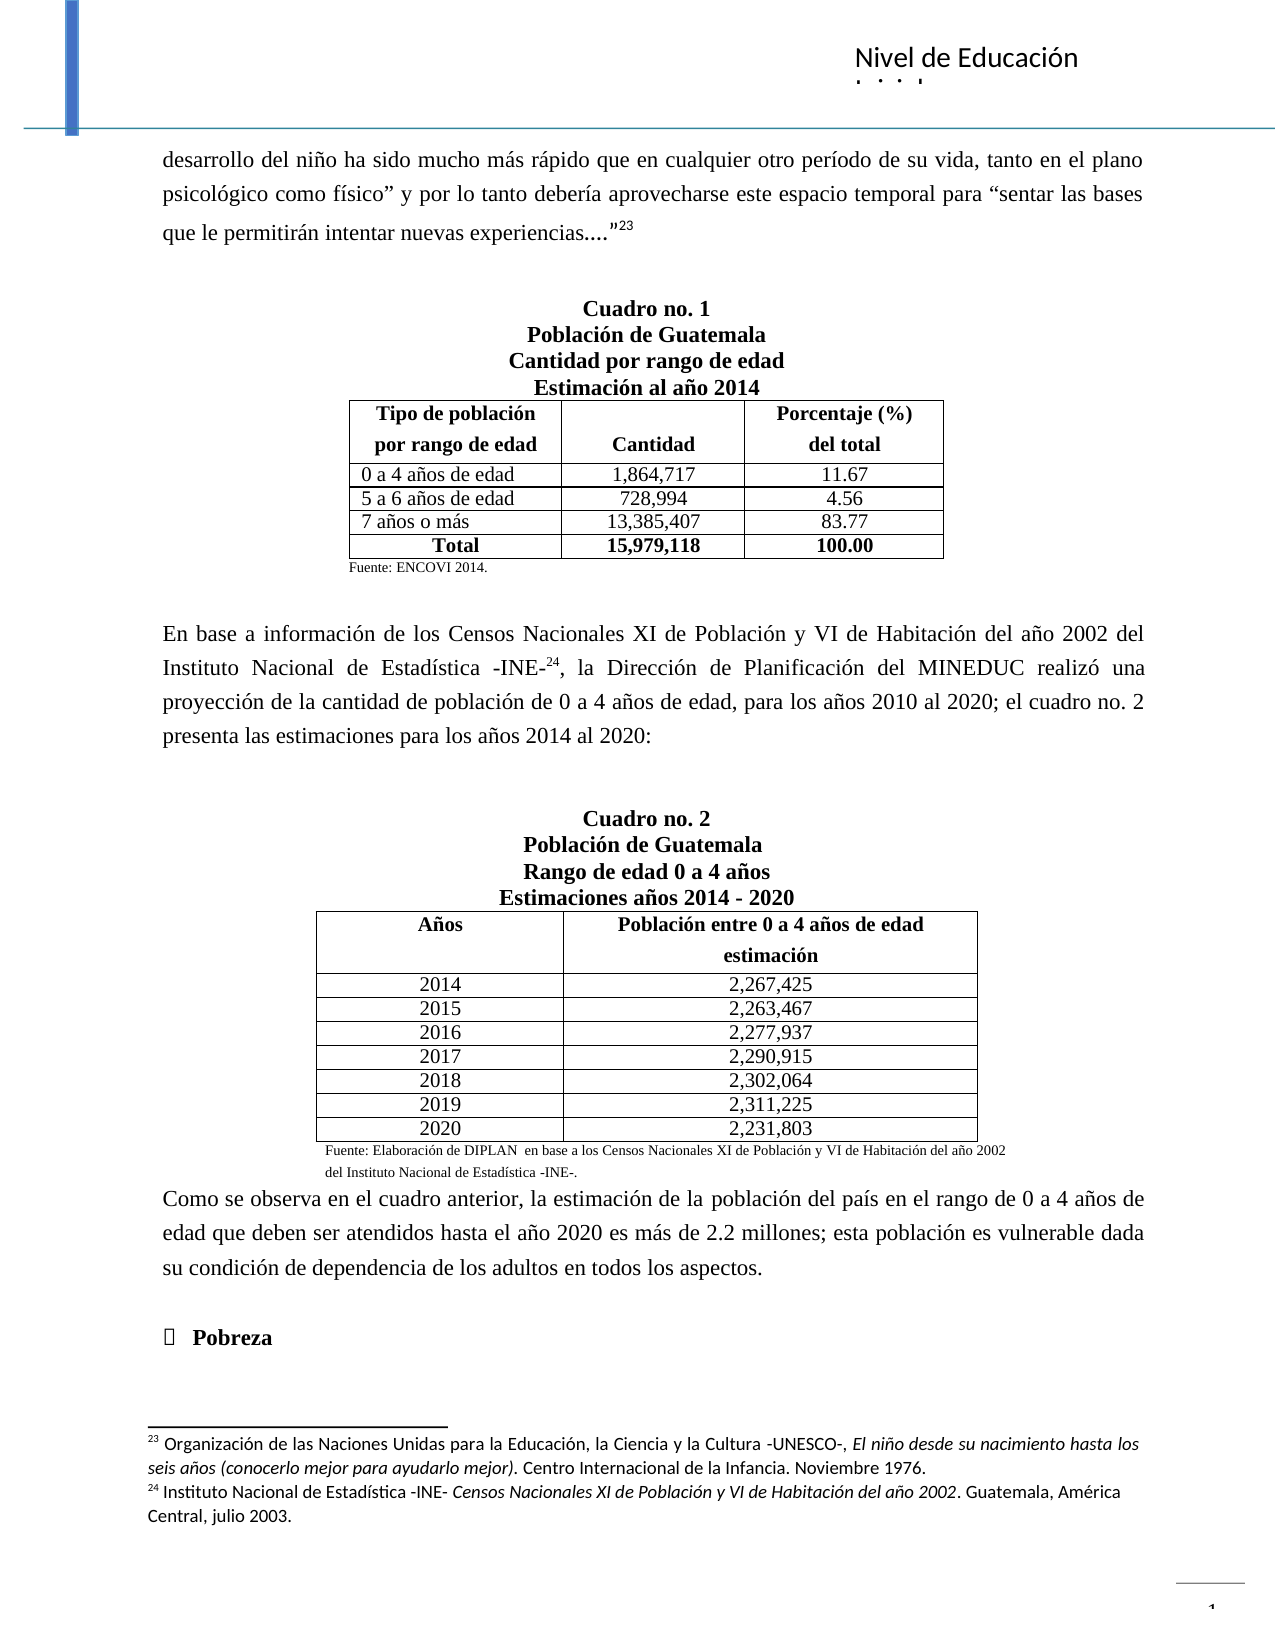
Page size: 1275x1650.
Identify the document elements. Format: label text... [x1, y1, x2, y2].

subtitle Cuadro no. 1 Población de Guatemala [527, 295, 787, 347]
table_header Años [317, 912, 563, 973]
table_cell 0 a 4 años de edad [350, 464, 561, 486]
table_cell 2,290,915 [564, 1046, 977, 1069]
text 23 Organización de las Naciones Unidas para la Educación, la Ciencia y la Cultura -UNESCO-, El niño desde su nacimiento hasta los seis años (conocerlo mejor para ayudarlo mejor). Centro Internacional de la Infancia. Noviembre 1976. [148, 1432, 1146, 1479]
table_cell 1,864,717 [562, 464, 744, 486]
subtitle Pobreza [162, 1321, 1204, 1353]
table_header Tipo de población por rango de edad [350, 401, 561, 462]
table_cell 2019 [317, 1094, 563, 1117]
table_cell 2018 [317, 1070, 563, 1093]
text Como se observa en el cuadro anterior, la estimación de la población del país en el rango de 0 a 4 años de edad que deben ser atendidos hasta el año 2020 es más de 2.2 millones; esta población es vulnerable dada su condición de dependencia de los adultos en todos los aspectos. [162, 1185, 1146, 1280]
table_cell 2,263,467 [564, 998, 977, 1021]
table_cell 7 años o más [350, 511, 561, 534]
table_cell 100.00 [745, 535, 943, 558]
text En base a información de los Censos Nacionales XI de Población y VI de Habitación del año 2002 del Instituto Nacional de Estadística -INE-24, la Dirección de Planificación del MINEDUC realizó una proyección de la cantidad de población de 0 a 4 años de edad, para los años 2010 al 2020; el cuadro no. 2 presenta las estimaciones para los años 2014 al 2020: [162, 620, 1146, 749]
table_cell 2016 [317, 1022, 563, 1045]
table_cell 83.77 [745, 511, 943, 534]
table_cell 15,979,118 [562, 535, 744, 558]
text Fuente: Elaboración de DIPLAN en base a los Censos Nacionales XI de Población y VI de Habitación del año 2002 del Instituto Nacional de Estadística -INE-. [325, 1142, 1017, 1180]
table_cell 2017 [317, 1046, 563, 1069]
table_header Cantidad [562, 401, 744, 462]
table_cell 2014 [317, 974, 563, 997]
table_cell 11.67 [745, 464, 943, 486]
table_header Porcentaje (%) del total [745, 401, 943, 462]
table_cell Total [350, 535, 561, 558]
table_header Población entre 0 a 4 años de edad estimación [564, 912, 977, 973]
text Cantidad por rango de edad Estimación al año 2014 [508, 347, 787, 400]
table_cell 2,231,803 [564, 1118, 977, 1141]
table_cell 2,277,937 [564, 1022, 977, 1045]
text desarrollo del niño ha sido mucho más rápido que en cualquier otro período de su vida, tanto en el plano psicológico como físico” y por lo tanto debería aprovecharse este espacio temporal para “sentar las bases que le permitirán intentar nuevas experiencias….”23 [162, 146, 1145, 246]
text Fuente: ENCOVI 2014. [348, 559, 1204, 576]
table_cell 728,994 [562, 488, 744, 510]
table_cell 4.56 [745, 488, 943, 510]
subtitle Cuadro no. 2 Población de Guatemala Rango de edad 0 a 4 años [523, 805, 771, 884]
text 24 Instituto Nacional de Estadística -INE- Censos Nacionales XI de Población y VI de Habitación del año 2002. Guatemala, América Central, julio 2003. [148, 1481, 1125, 1527]
table_cell 5 a 6 años de edad [350, 488, 561, 510]
table_cell 13,385,407 [562, 511, 744, 534]
table_cell 2,302,064 [564, 1070, 977, 1093]
text Estimaciones años 2014 - 2020 [499, 884, 1204, 911]
table_cell 2020 [317, 1118, 563, 1141]
table_cell 2,267,425 [564, 974, 977, 997]
table_cell 2015 [317, 998, 563, 1021]
table_cell 2,311,225 [564, 1094, 977, 1117]
